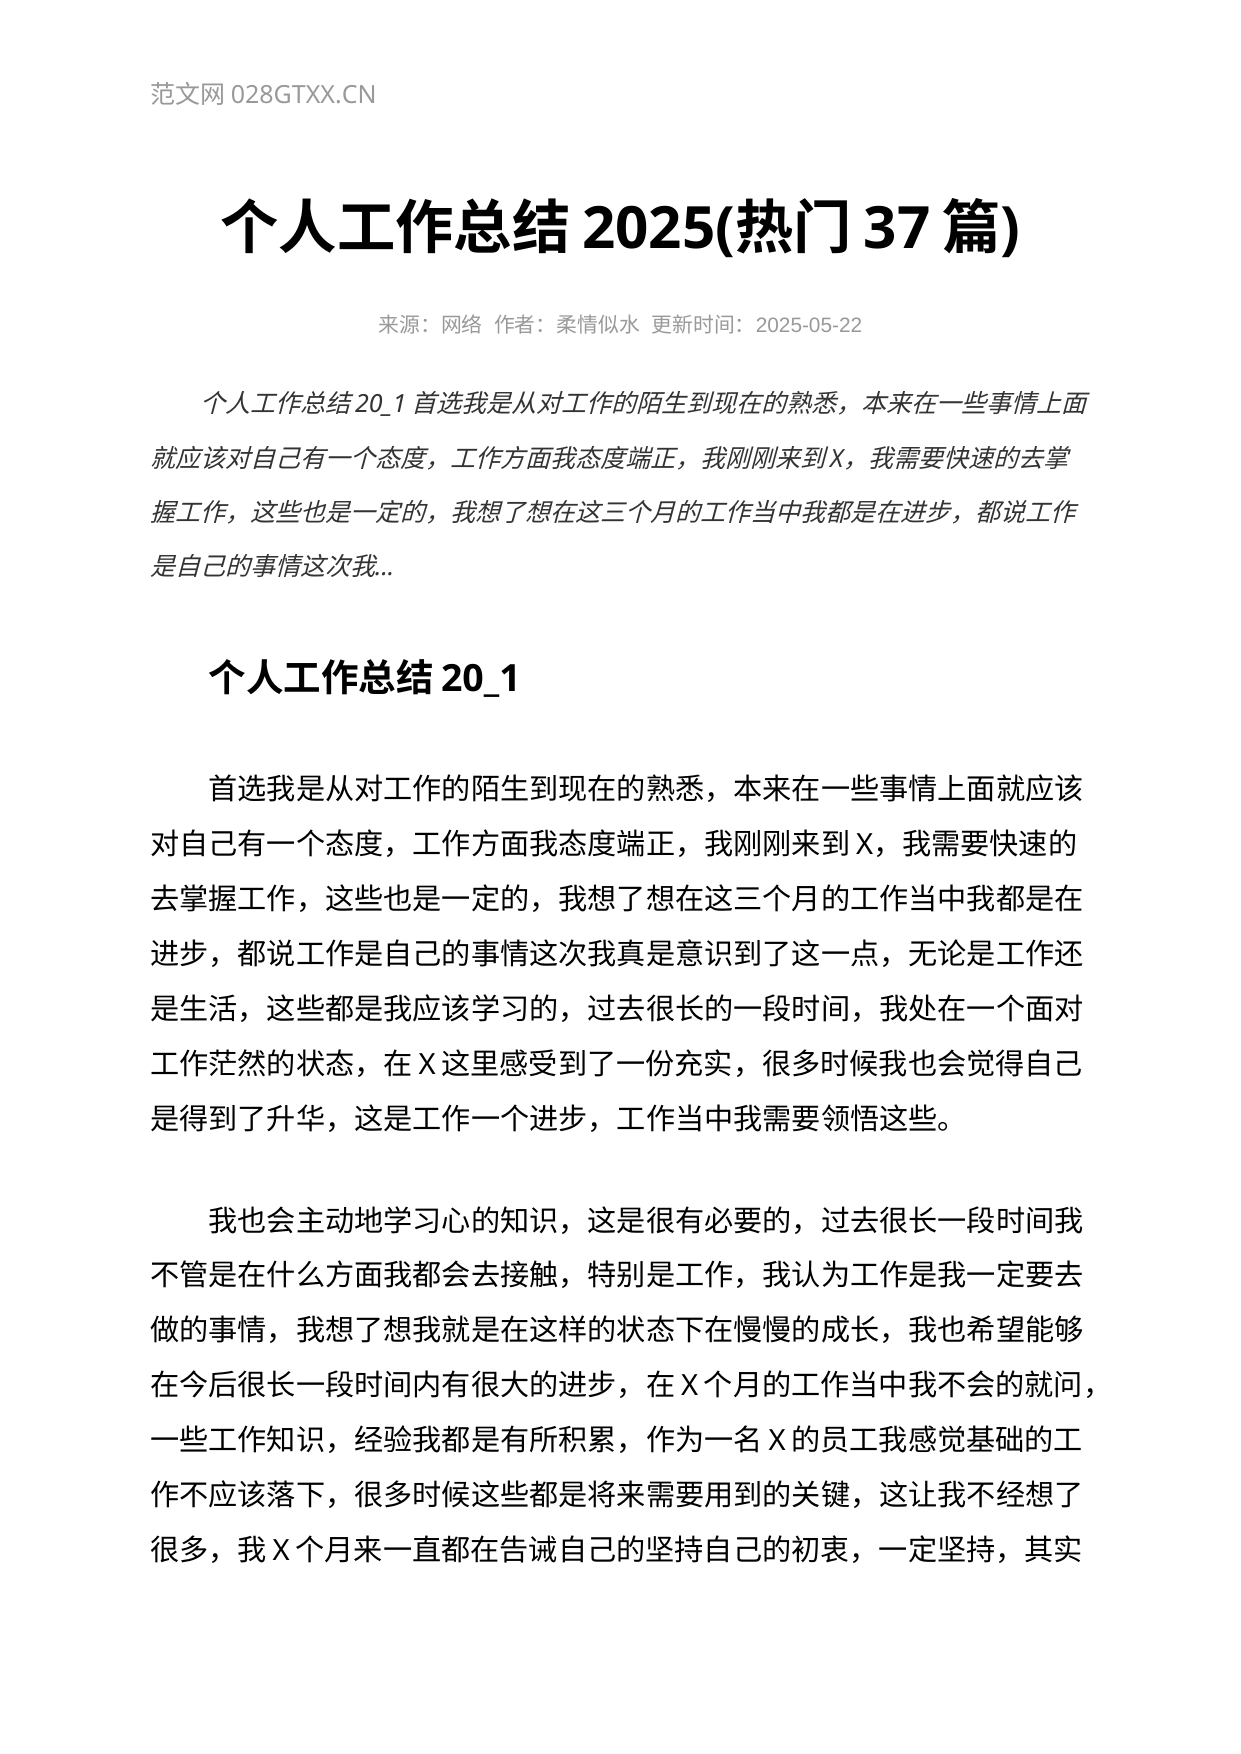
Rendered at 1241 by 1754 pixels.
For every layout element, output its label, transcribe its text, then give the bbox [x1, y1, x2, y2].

text 个人工作总结20_1 [150, 648, 1090, 703]
text 首选我是从对工作的陌生到现在的熟悉，本来在一些事情上面就应该对自己有一个态度，工作方面我态度端正，我刚刚来到X，我需要快速的去掌握工作，这些也是一定的，我想了想在这三个月的工作当中我都是在进步，都说工作是自己的事情这次我真是意识到了这一点，无论是工作还是生活，这些都是我应该学习的，过去很长的一段时间，我处在一个面对工作茫然的状态，在X这里感受到了一份充实，很多时候我也会觉得自己是得到了升华，这是工作一个进步，工作当中我需要领悟这些。 [150, 766, 1090, 1138]
text 来源：网络 作者：柔情似水 更新时间：2025-05-22 [150, 313, 1090, 337]
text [150, 1197, 1090, 1569]
subtitle 个人工作总结2025(热门37篇) [150, 181, 1090, 266]
text 个人工作总结20_1首选我是从对工作的陌生到现在的熟悉，本来在一些事情上面就应该对自己有一个态度，工作方面我态度端正，我刚刚来到X，我需要快速的去掌握工作，这些也是一定的，我想了想在这三个月的工作当中我都是在进步，都说工作是自己的事情这次我... [150, 384, 1090, 583]
